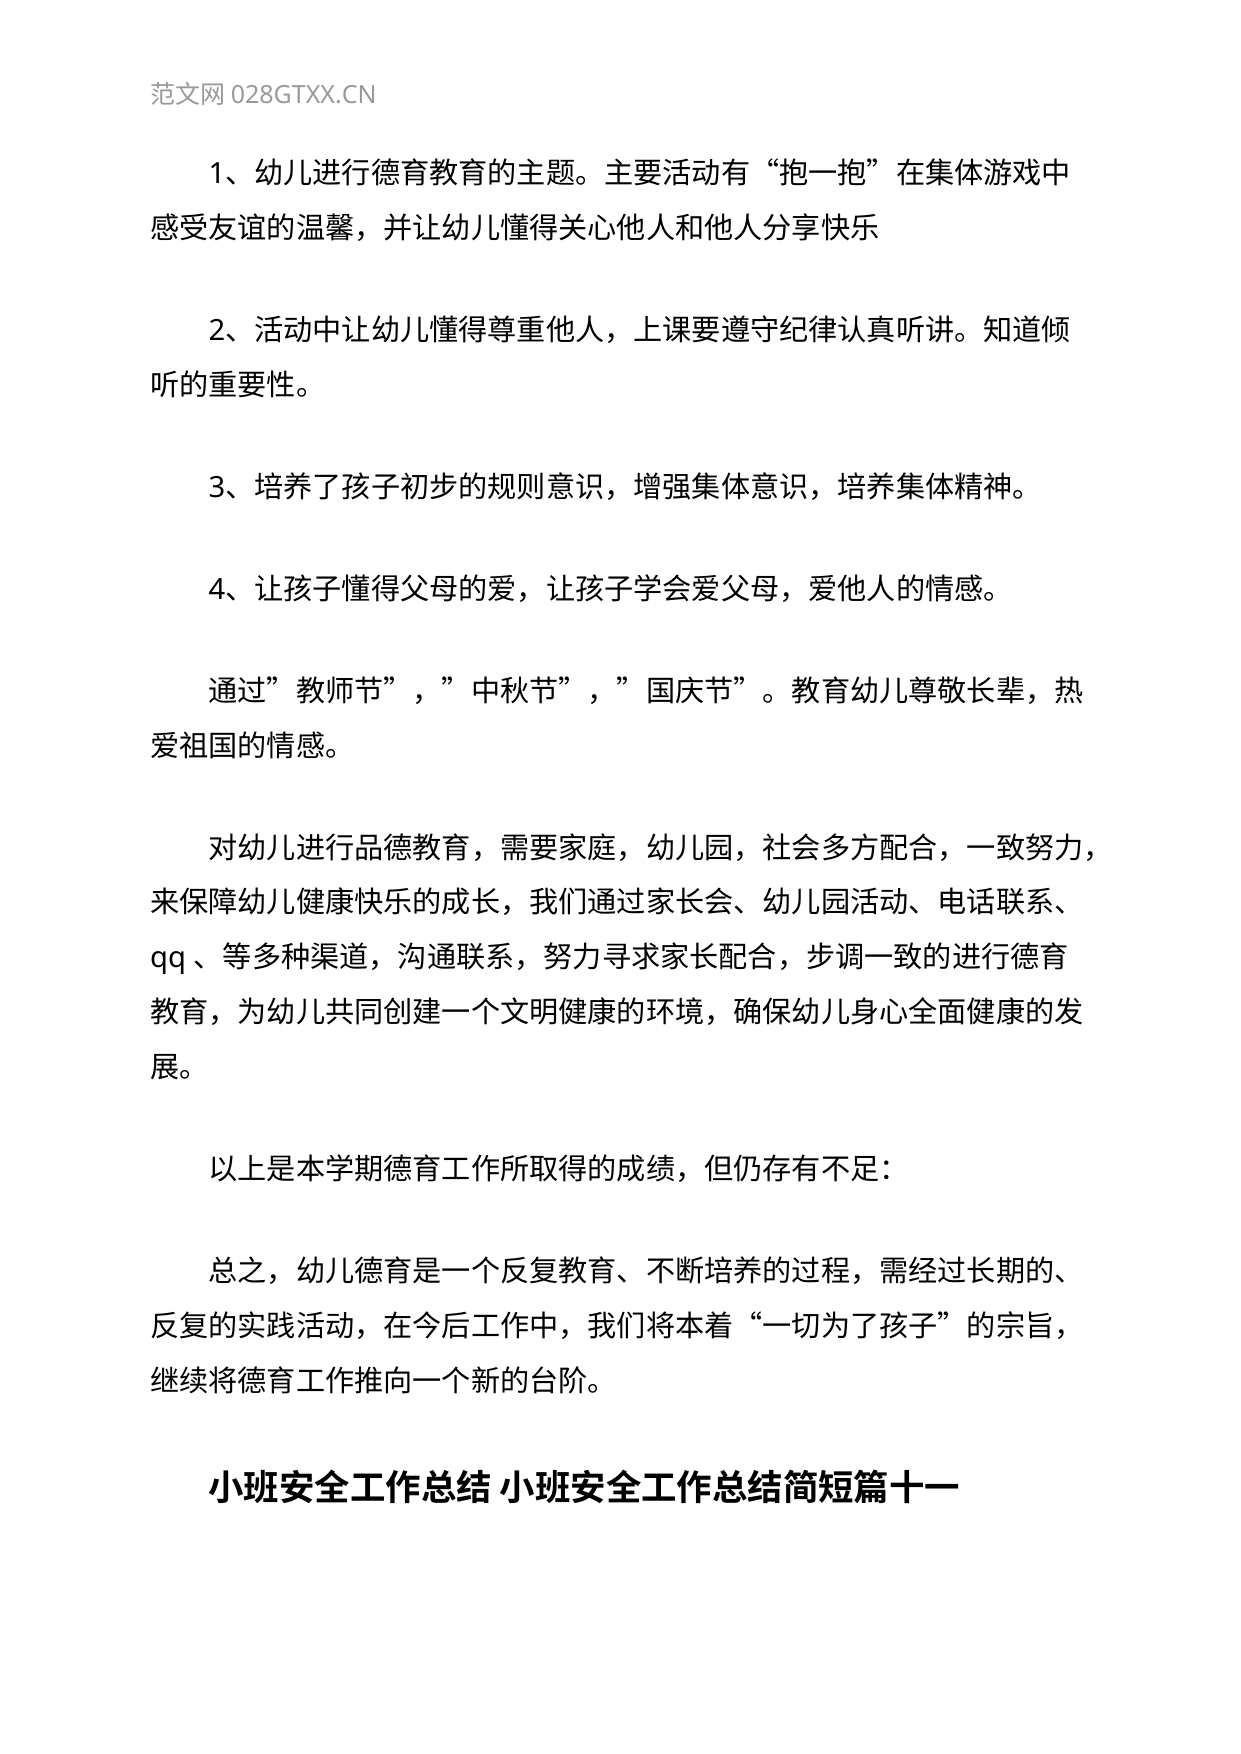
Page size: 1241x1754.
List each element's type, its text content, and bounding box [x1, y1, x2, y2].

text 1、幼儿进行德育教育的主题。主要活动有“抱一抱”在集体游戏中感受友谊的温馨，并让幼儿懂得关心他人和他人分享快乐 [150, 150, 1090, 247]
text 对幼儿进行品德教育，需要家庭，幼儿园，社会多方配合，一致努力，来保障幼儿健康快乐的成长，我们通过家长会、幼儿园活动、电话联系、qq 、等多种渠道，沟通联系，努力寻求家长配合，步调一致的进行德育教育，为幼儿共同创建一个文明健康的环境，确保幼儿身心全面健康的发展。 [150, 824, 1090, 1086]
text 3、培养了孩子初步的规则意识，增强集体意识，培养集体精神。 [150, 463, 1090, 506]
text 小班安全工作总结 小班安全工作总结简短篇十一 [150, 1459, 1090, 1510]
text 以上是本学期德育工作所取得的成绩，但仍存有不足： [150, 1146, 1090, 1188]
text 总之，幼儿德育是一个反复教育、不断培养的过程，需经过长期的、反复的实践活动，在今后工作中，我们将本着“一切为了孩子”的宗旨，继续将德育工作推向一个新的台阶。 [150, 1247, 1090, 1399]
text 4、让孩子懂得父母的爱，让孩子学会爱父母，爱他人的情感。 [150, 566, 1090, 608]
text 2、活动中让幼儿懂得尊重他人，上课要遵守纪律认真听讲。知道倾听的重要性。 [150, 307, 1090, 404]
text 通过”教师节”，”中秋节”，”国庆节”。教育幼儿尊敬长辈，热爱祖国的情感。 [150, 667, 1090, 765]
